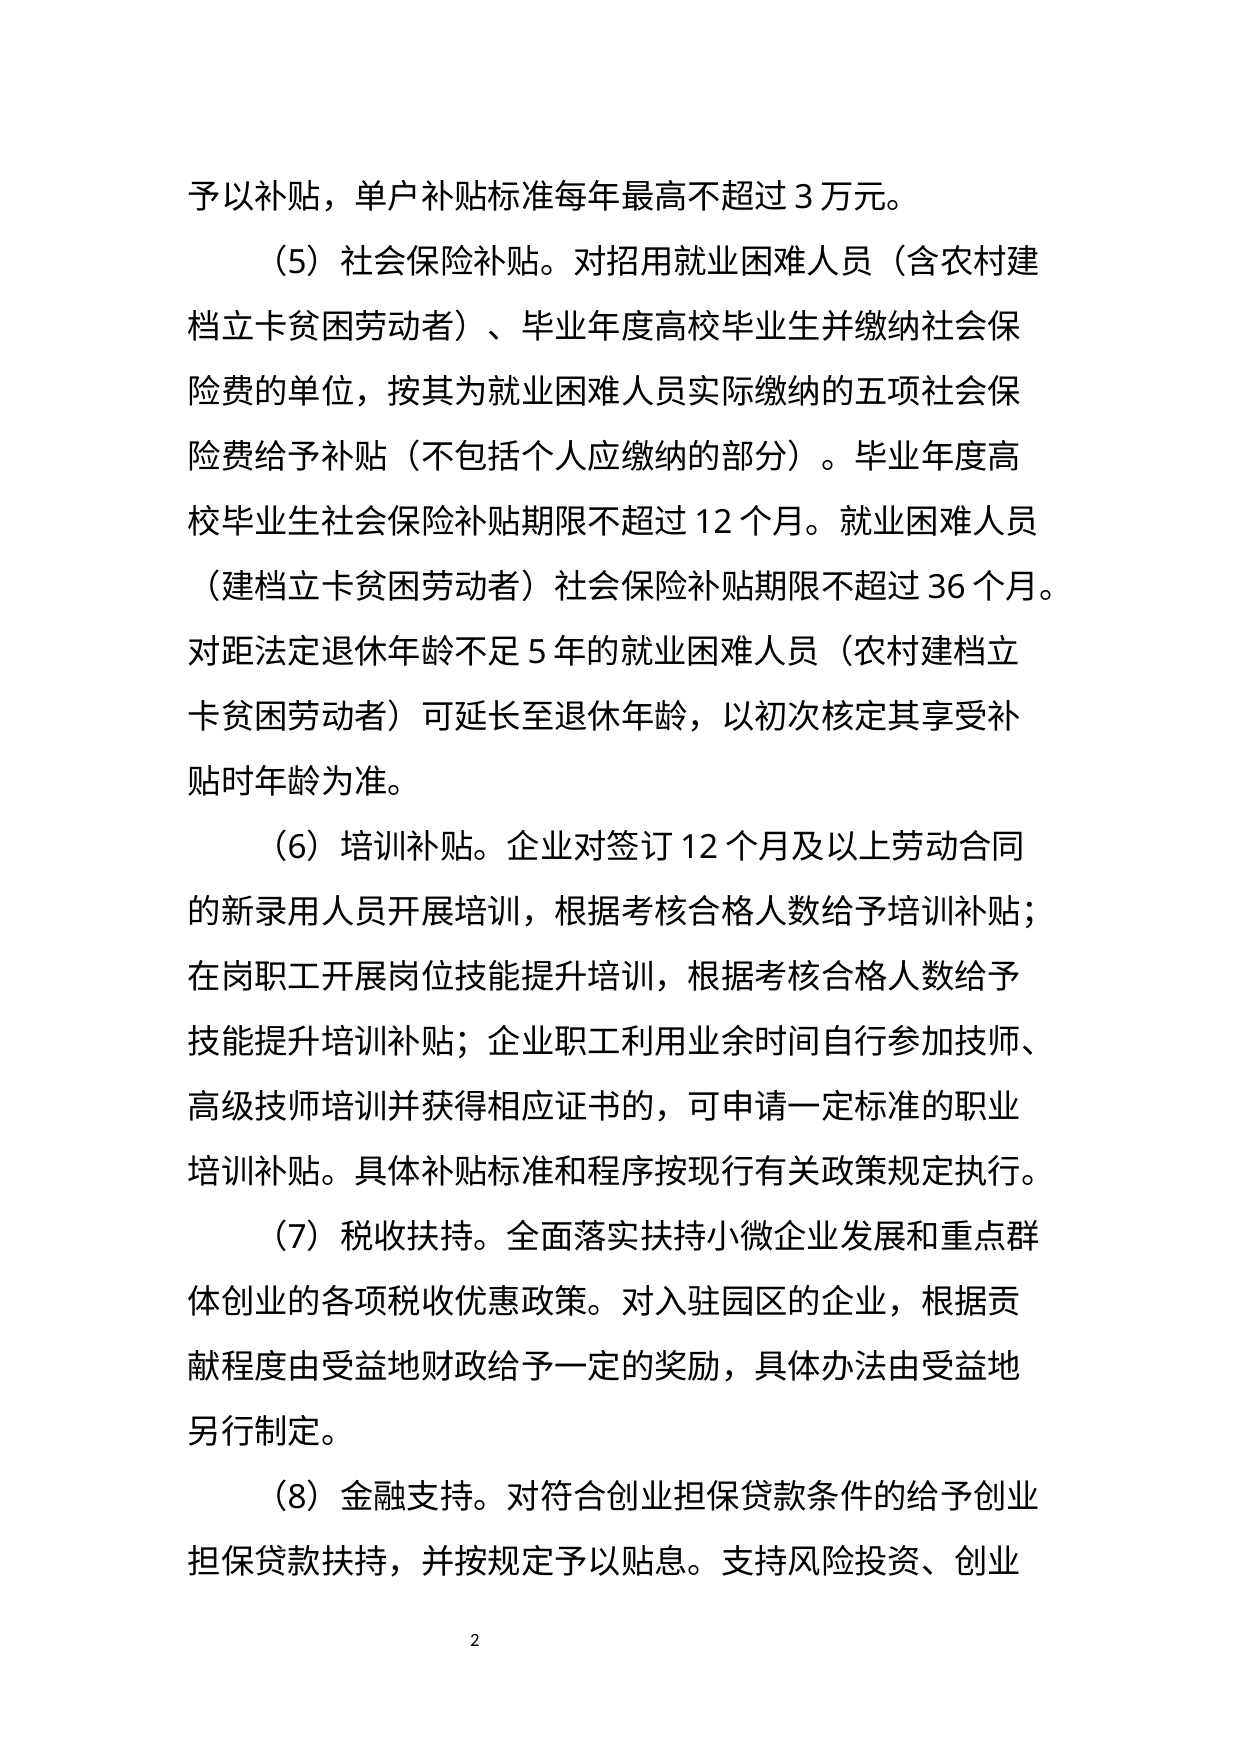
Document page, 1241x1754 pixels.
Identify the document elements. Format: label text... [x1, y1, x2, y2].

list （6）培训补贴。企业对签订12个月及以上劳动合同的新录用人员开展培训，根据考核合格人数给予培训补贴；在岗职工开展岗位技能提升培训，根据考核合格人数给予技能提升培训补贴；企业职工利用业余时间自行参加技师、高级技师培训并获得相应证书的，可申请一定标准的职业培训补贴。具体补贴标准和程序按现行有关政策规定执行。 [187, 812, 1053, 1202]
list （7）税收扶持。全面落实扶持小微企业发展和重点群体创业的各项税收优惠政策。对入驻园区的企业，根据贡献程度由受益地财政给予一定的奖励，具体办法由受益地另行制定。 [187, 1202, 1053, 1462]
list （5）社会保险补贴。对招用就业困难人员（含农村建档立卡贫困劳动者）、毕业年度高校毕业生并缴纳社会保险费的单位，按其为就业困难人员实际缴纳的五项社会保险费给予补贴（不包括个人应缴纳的部分）。毕业年度高校毕业生社会保险补贴期限不超过12个月。就业困难人员（建档立卡贫困劳动者）社会保险补贴期限不超过36个月。对距法定退休年龄不足5年的就业困难人员（农村建档立卡贫困劳动者）可延长至退休年龄，以初次核定其享受补贴时年龄为准。 [187, 227, 1053, 812]
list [187, 1462, 1053, 1592]
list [187, 162, 1053, 227]
